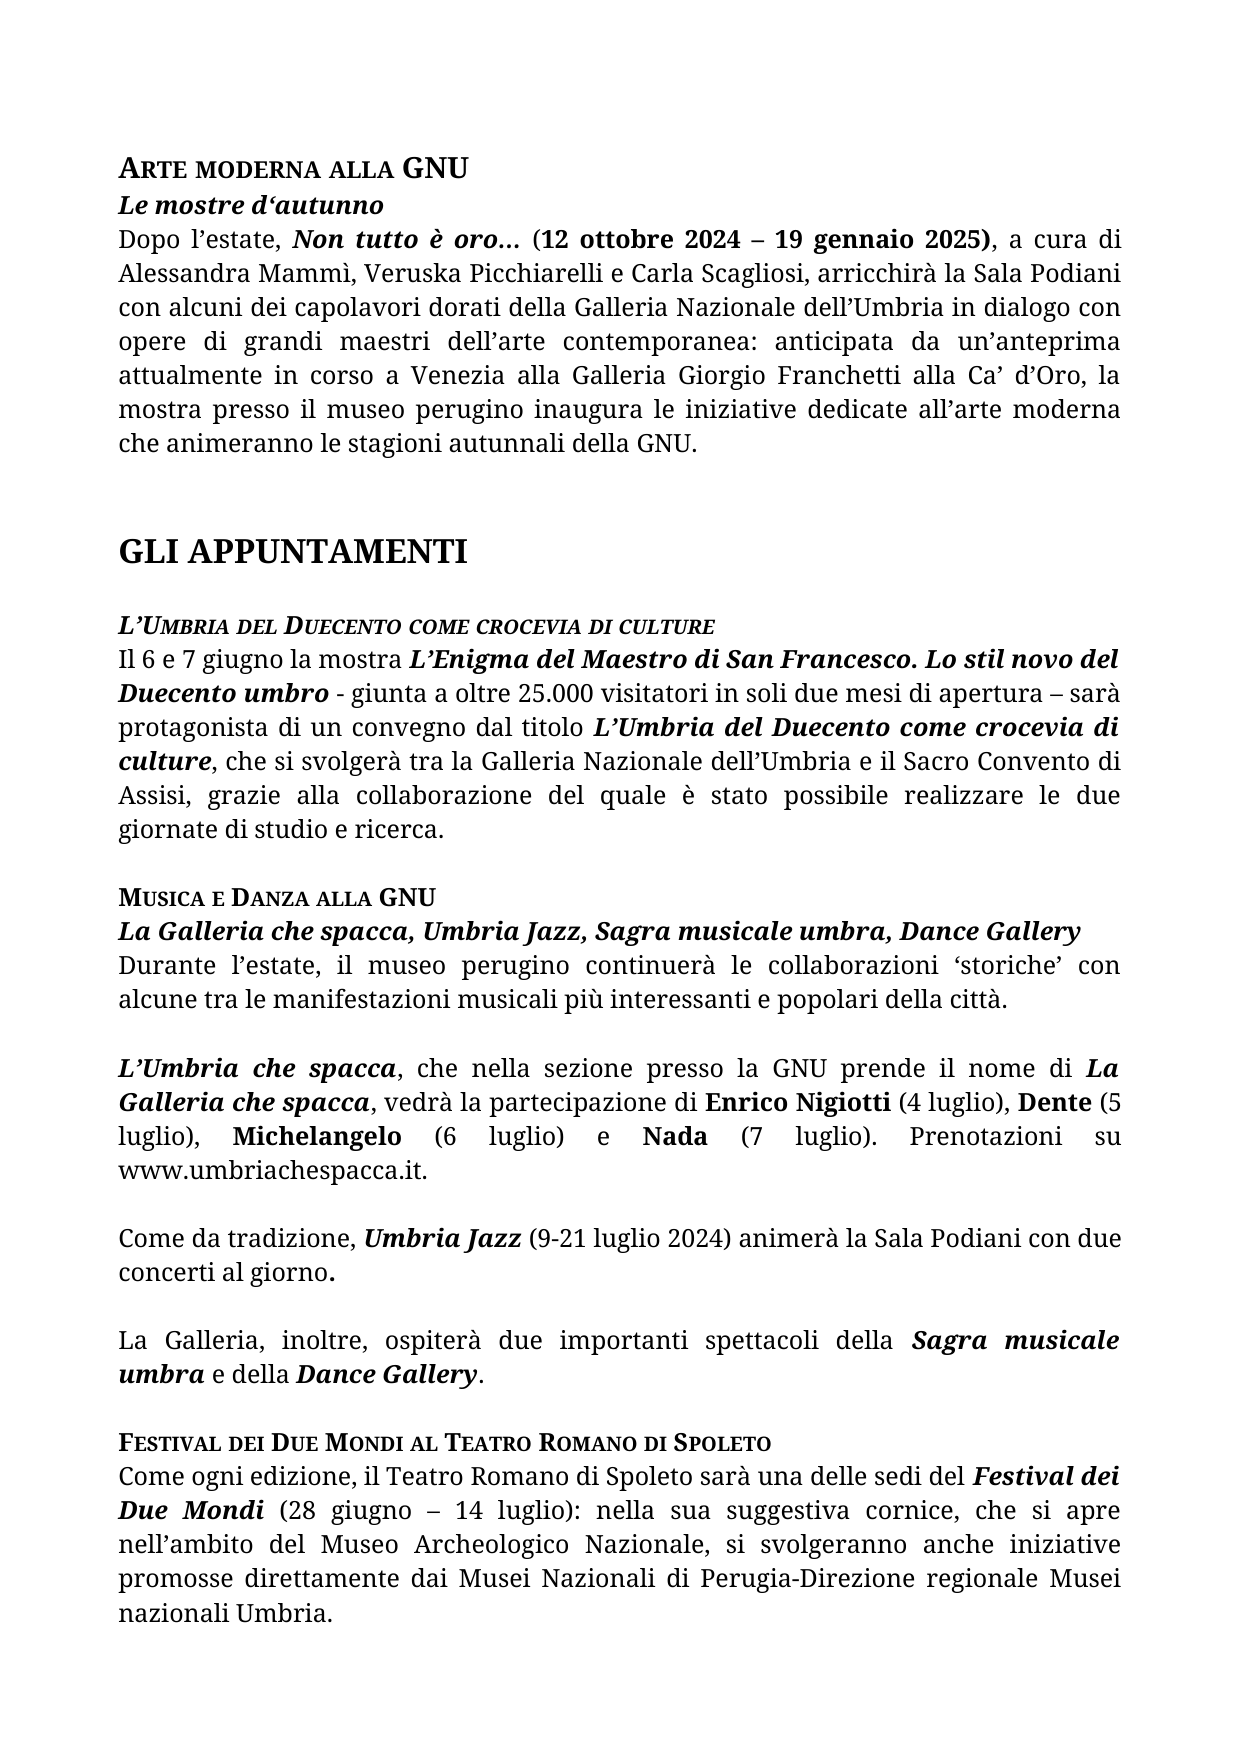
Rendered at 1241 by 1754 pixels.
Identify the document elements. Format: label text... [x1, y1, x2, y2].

text Festival dei Due Mondi al Teatro Romano di Spoleto [118, 1425, 1122, 1459]
text GLI APPUNTAMENTI [118, 528, 1122, 573]
text L’Umbria che spacca, che nella sezione presso la GNU prende il nome di La Galleria che spacca, vedrà la partecipazione di Enrico Nigiotti (4 luglio), Dente (5 luglio), Michelangelo (6 luglio) e Nada (7 luglio). Prenotazioni su www.umbriachespacca.it. [118, 1050, 1122, 1186]
text La Galleria, inoltre, ospiterà due importanti spettacoli della Sagra musicale umbra e della Dance Gallery. [118, 1323, 1122, 1391]
text La Galleria che spacca, Umbria Jazz, Sagra musicale umbra, Dance Gallery [118, 914, 1122, 948]
text Le mostre d‘autunno [118, 187, 1122, 221]
text Musica e Danza alla GNU [118, 880, 1122, 914]
text Dopo l’estate, Non tutto è oro… (12 ottobre 2024 – 19 gennaio 2025), a cura di Alessandra Mammì, Veruska Picchiarelli e Carla Scagliosi, arricchirà la Sala Podiani con alcuni dei capolavori dorati della Galleria Nazionale dell’Umbria in dialogo con opere di grandi maestri dell’arte contemporanea: anticipata da un’anteprima attualmente in corso a Venezia alla Galleria Giorgio Franchetti alla Ca’ d’Oro, la mostra presso il museo perugino inaugura le iniziative dedicate all’arte moderna che animeranno le stagioni autunnali della GNU. [118, 221, 1122, 460]
text Durante l’estate, il museo perugino continuerà le collaborazioni ‘storiche’ con alcune tra le manifestazioni musicali più interessanti e popolari della città. [118, 948, 1122, 1016]
text L’Umbria del Duecento come crocevia di culture [118, 607, 1122, 641]
text Arte moderna alla GNU [118, 148, 1122, 187]
text Il 6 e 7 giugno la mostra L’Enigma del Maestro di San Francesco. Lo stil novo del Duecento umbro - giunta a oltre 25.000 visitatori in soli due mesi di apertura – sarà protagonista di un convegno dal titolo L’Umbria del Duecento come crocevia di culture, che si svolgerà tra la Galleria Nazionale dell’Umbria e il Sacro Convento di Assisi, grazie alla collaborazione del quale è stato possibile realizzare le due giornate di studio e ricerca. [118, 641, 1122, 846]
text Come ogni edizione, il Teatro Romano di Spoleto sarà una delle sedi del Festival dei Due Mondi (28 giugno – 14 luglio): nella sua suggestiva cornice, che si apre nell’ambito del Museo Archeologico Nazionale, si svolgeranno anche iniziative promosse direttamente dai Musei Nazionali di Perugia-Direzione regionale Musei nazionali Umbria. [118, 1459, 1122, 1629]
text Come da tradizione, Umbria Jazz (9-21 luglio 2024) animerà la Sala Podiani con due concerti al giorno. [118, 1221, 1122, 1289]
